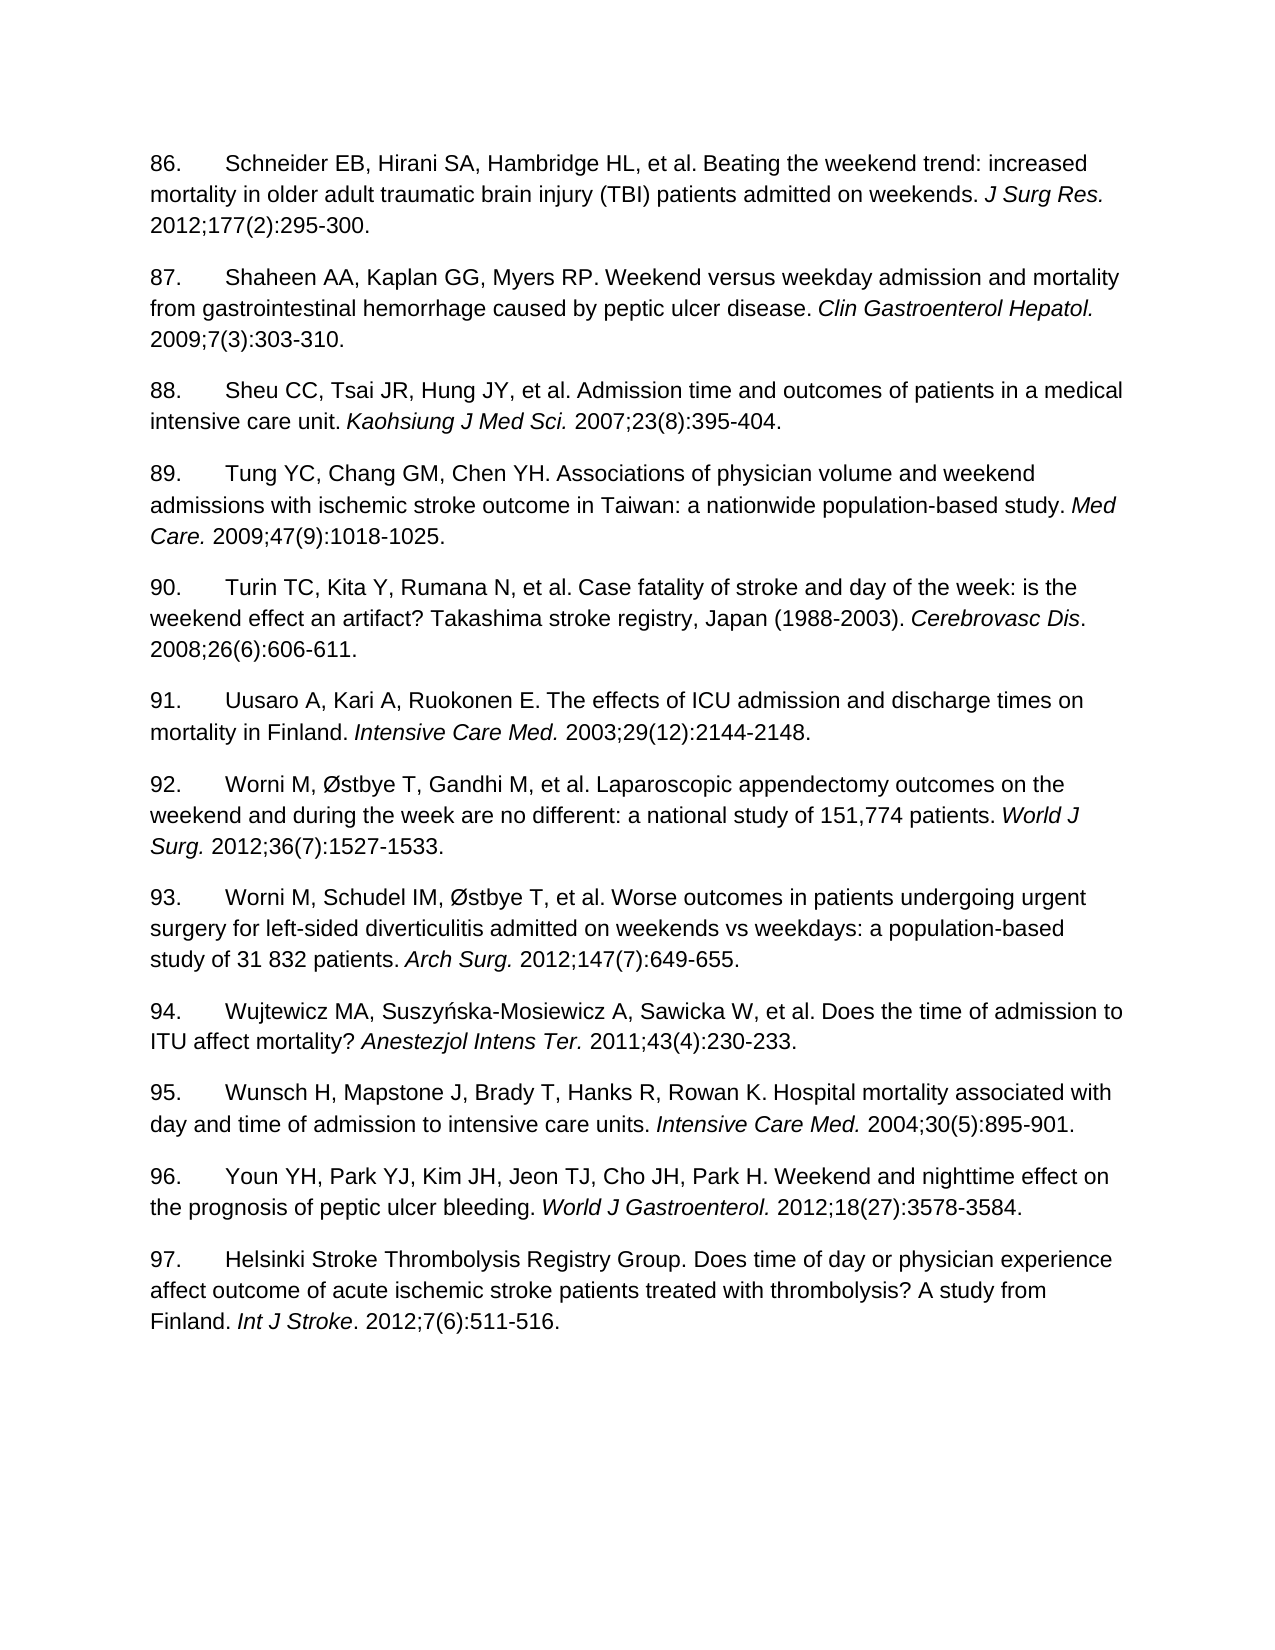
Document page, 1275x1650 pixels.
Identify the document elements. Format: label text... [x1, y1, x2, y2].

text 95. Wunsch H, Mapstone J, Brady T, Hanks R, Rowan K. Hospital mortality associated with day and time of admission to intensive care units. Intensive Care Med. 2004;30(5):895-901. [150, 1079, 1125, 1138]
text 92. Worni M, Østbye T, Gandhi M, et al. Laparoscopic appendectomy outcomes on the weekend and during the week are no different: a national study of 151,774 patients. World J Surg. 2012;36(7):1527-1533. [150, 771, 1125, 859]
text 91. Uusaro A, Kari A, Ruokonen E. The effects of ICU admission and discharge times on mortality in Finland. Intensive Care Med. 2003;29(12):2144-2148. [150, 687, 1125, 746]
text 86. Schneider EB, Hirani SA, Hambridge HL, et al. Beating the weekend trend: increased mortality in older adult traumatic brain injury (TBI) patients admitted on weekends. J Surg Res. 2012;177(2):295-300. [150, 150, 1125, 239]
text 93. Worni M, Schudel IM, Østbye T, et al. Worse outcomes in patients undergoing urgent surgery for left-sided diverticulitis admitted on weekends vs weekdays: a population-based study of 31 832 patients. Arch Surg. 2012;147(7):649-655. [150, 884, 1125, 973]
text 94. Wujtewicz MA, Suszyńska-Mosiewicz A, Sawicka W, et al. Does the time of admission to ITU affect mortality? Anestezjol Intens Ter. 2011;43(4):230-233. [150, 998, 1125, 1054]
text 96. Youn YH, Park YJ, Kim JH, Jeon TJ, Cho JH, Park H. Weekend and nighttime effect on the prognosis of peptic ulcer bleeding. World J Gastroenterol. 2012;18(27):3578-3584. [150, 1163, 1125, 1221]
text 89. Tung YC, Chang GM, Chen YH. Associations of physician volume and weekend admissions with ischemic stroke outcome in Taiwan: a nationwide population-based study. Med Care. 2009;47(9):1018-1025. [150, 460, 1125, 549]
text 97. Helsinki Stroke Thrombolysis Registry Group. Does time of day or physician experience affect outcome of acute ischemic stroke patients treated with thrombolysis? A study from Finland. Int J Stroke. 2012;7(6):511-516. [150, 1246, 1125, 1335]
text 87. Shaheen AA, Kaplan GG, Myers RP. Weekend versus weekday admission and mortality from gastrointestinal hemorrhage caused by peptic ulcer disease. Clin Gastroenterol Hepatol. 2009;7(3):303-310. [150, 263, 1125, 352]
text 90. Turin TC, Kita Y, Rumana N, et al. Case fatality of stroke and day of the week: is the weekend effect an artifact? Takashima stroke registry, Japan (1988-2003). Cerebrovasc Dis. 2008;26(6):606-611. [150, 574, 1125, 663]
text 88. Sheu CC, Tsai JR, Hung JY, et al. Admission time and outcomes of patients in a medical intensive care unit. Kaohsiung J Med Sci. 2007;23(8):395-404. [150, 377, 1125, 435]
